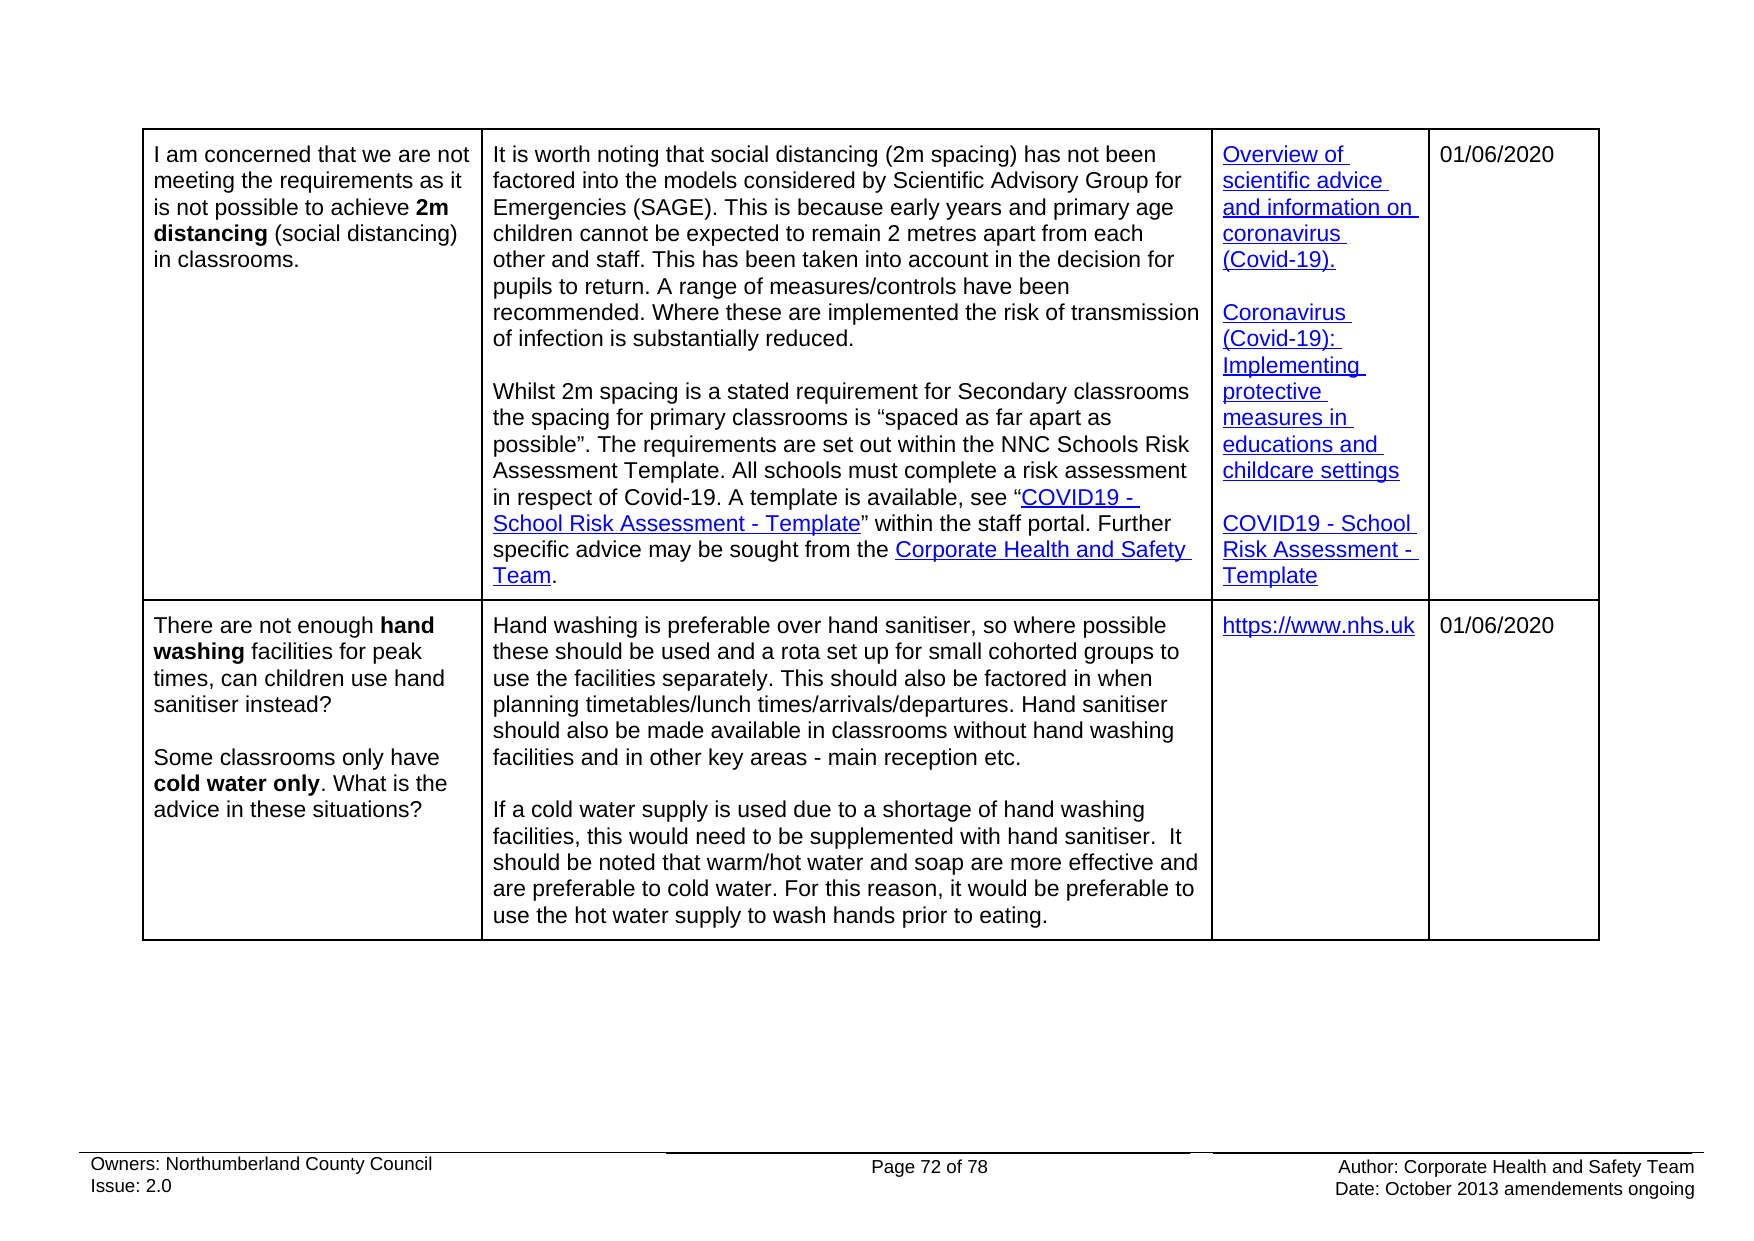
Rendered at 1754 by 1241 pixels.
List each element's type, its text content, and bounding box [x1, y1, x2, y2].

table_cell 01/06/2020 [1430, 130, 1598, 599]
table_cell I am concerned that we are not meeting the requirements as it is not possible to achieve 2m distancing (social distancing) in classrooms. [144, 130, 481, 599]
table_cell Hand washing is preferable over hand sanitiser, so where possible these should be used and a rota set up for small cohorted groups to use the facilities separately. This should also be factored in when planning timetables/lunch times/arrivals/departures. Hand sanitiser should also be made available in classrooms without hand washing facilities and in other key areas - main reception etc. If a cold water supply is used due to a shortage of hand washing facilities, this would need to be supplemented with hand sanitiser. It should be noted that warm/hot water and soap are more effective and are preferable to cold water. For this reason, it would be preferable to use the hot water supply to wash hands prior to eating. [483, 601, 1211, 938]
table_cell https://www.nhs.uk [1213, 601, 1428, 938]
table_cell It is worth noting that social distancing (2m spacing) has not been factored into the models considered by Scientific Advisory Group for Emergencies (SAGE). This is because early years and primary age children cannot be expected to remain 2 metres apart from each other and staff. This has been taken into account in the decision for pupils to return. A range of measures/controls have been recommended. Where these are implemented the risk of transmission of infection is substantially reduced. Whilst 2m spacing is a stated requirement for Secondary classrooms the spacing for primary classrooms is “spaced as far apart as possible”. The requirements are set out within the NNC Schools Risk Assessment Template. All schools must complete a risk assessment in respect of Covid-19. A template is available, see “COVID19 - School Risk Assessment - Template” within the staff portal. Further specific advice may be sought from the Corporate Health and Safety Team. [483, 130, 1211, 599]
table_cell There are not enough hand washing facilities for peak times, can children use hand sanitiser instead? Some classrooms only have cold water only. What is the advice in these situations? [144, 601, 481, 938]
table_cell Overview of scientific advice and information on coronavirus (Covid-19). Coronavirus (Covid-19): Implementing protective measures in educations and childcare settings COVID19 - School Risk Assessment - Template [1213, 130, 1428, 599]
table_cell 01/06/2020 [1430, 601, 1598, 938]
